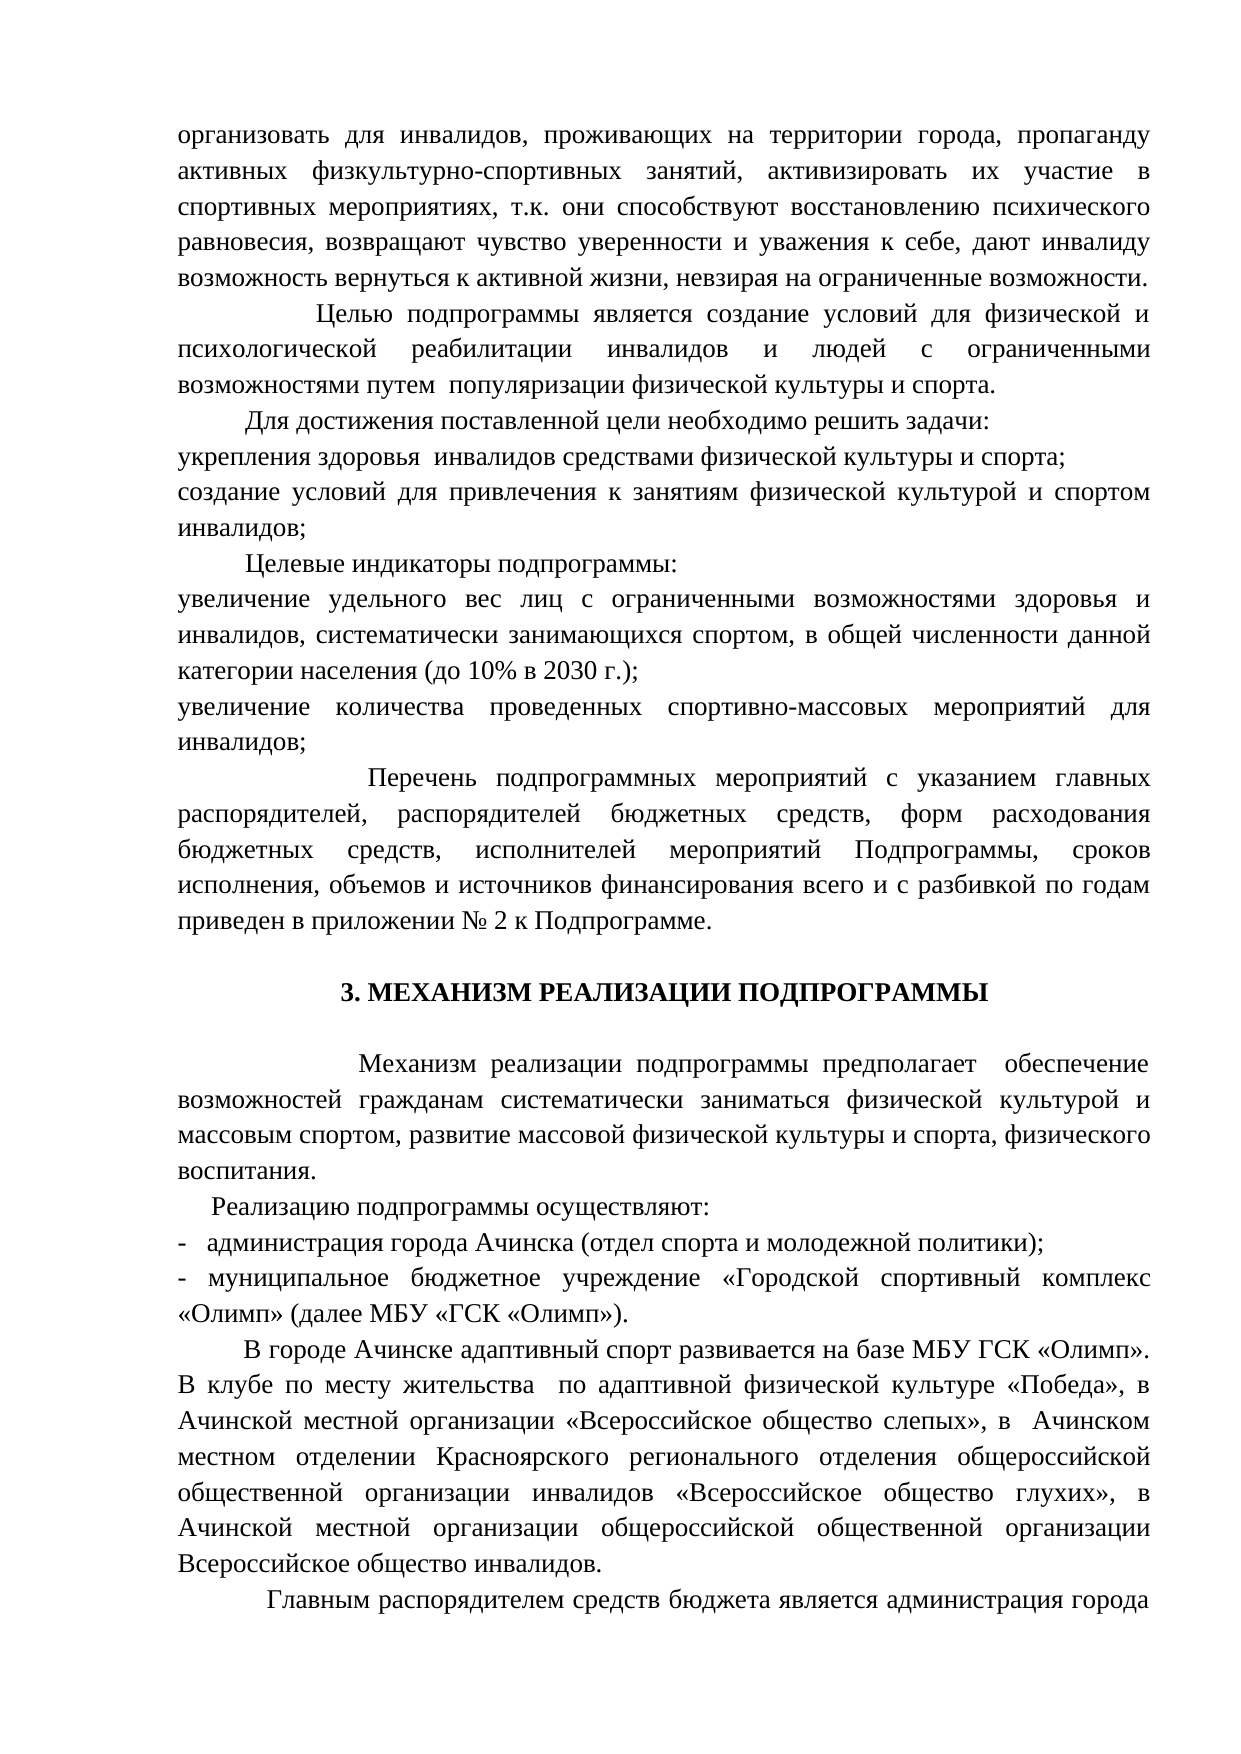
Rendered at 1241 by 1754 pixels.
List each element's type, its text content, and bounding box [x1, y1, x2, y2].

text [177, 118, 1152, 292]
text Реализацию подпрограммы осуществляют: [177, 1190, 1152, 1221]
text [177, 1583, 1152, 1614]
text укрепления здоровья инвалидов средствами физической культуры и спорта; [177, 440, 1152, 471]
text - администрация города Ачинска (отдел спорта и молодежной политики); [177, 1226, 1152, 1257]
text увеличение количества проведенных спортивно-массовых мероприятий для инвалидов; [177, 690, 1152, 757]
text Целевые индикаторы подпрограммы: [177, 547, 1152, 578]
text В городе Ачинске адаптивный спорт развивается на базе МБУ ГСК «Олимп». В клубе по месту жительства по адаптивной физической культуре «Победа», в Ачинской местной организации «Всероссийское общество слепых», в Ачинском местном отделении Красноярского регионального отделения общероссийской общественной организации инвалидов «Всероссийское общество глухих», в Ачинской местной организации общероссийской общественной организации Всероссийское общество инвалидов. [177, 1333, 1152, 1578]
text Для достижения поставленной цели необходимо решить задачи: [177, 404, 1152, 435]
text увеличение удельного вес лиц с ограниченными возможностями здоровья и инвалидов, систематически занимающихся спортом, в общей численности данной категории населения (до 10% в 2030 г.); [177, 583, 1152, 685]
text Целью подпрограммы является создание условий для физической и психологической реабилитации инвалидов и людей с ограниченными возможностями путем популяризации физической культуры и спорта. [177, 297, 1152, 399]
text Перечень подпрограммных мероприятий с указанием главных распорядителей, распорядителей бюджетных средств, форм расходования бюджетных средств, исполнителей мероприятий Подпрограммы, сроков исполнения, объемов и источников финансирования всего и с разбивкой по годам приведен в приложении № 2 к Подпрограмме. [177, 761, 1152, 935]
text 3. МЕХАНИЗМ РЕАЛИЗАЦИИ ПОДПРОГРАММЫ [177, 976, 1152, 1007]
text - муниципальное бюджетное учреждение «Городской спортивный комплекс «Олимп» (далее МБУ «ГСК «Олимп»). [177, 1261, 1152, 1328]
text создание условий для привлечения к занятиям физической культурой и спортом инвалидов; [177, 475, 1152, 542]
text Механизм реализации подпрограммы предполагает обеспечение возможностей гражданам систематически заниматься физической культурой и массовым спортом, развитие массовой физической культуры и спорта, физического воспитания. [177, 1047, 1152, 1185]
